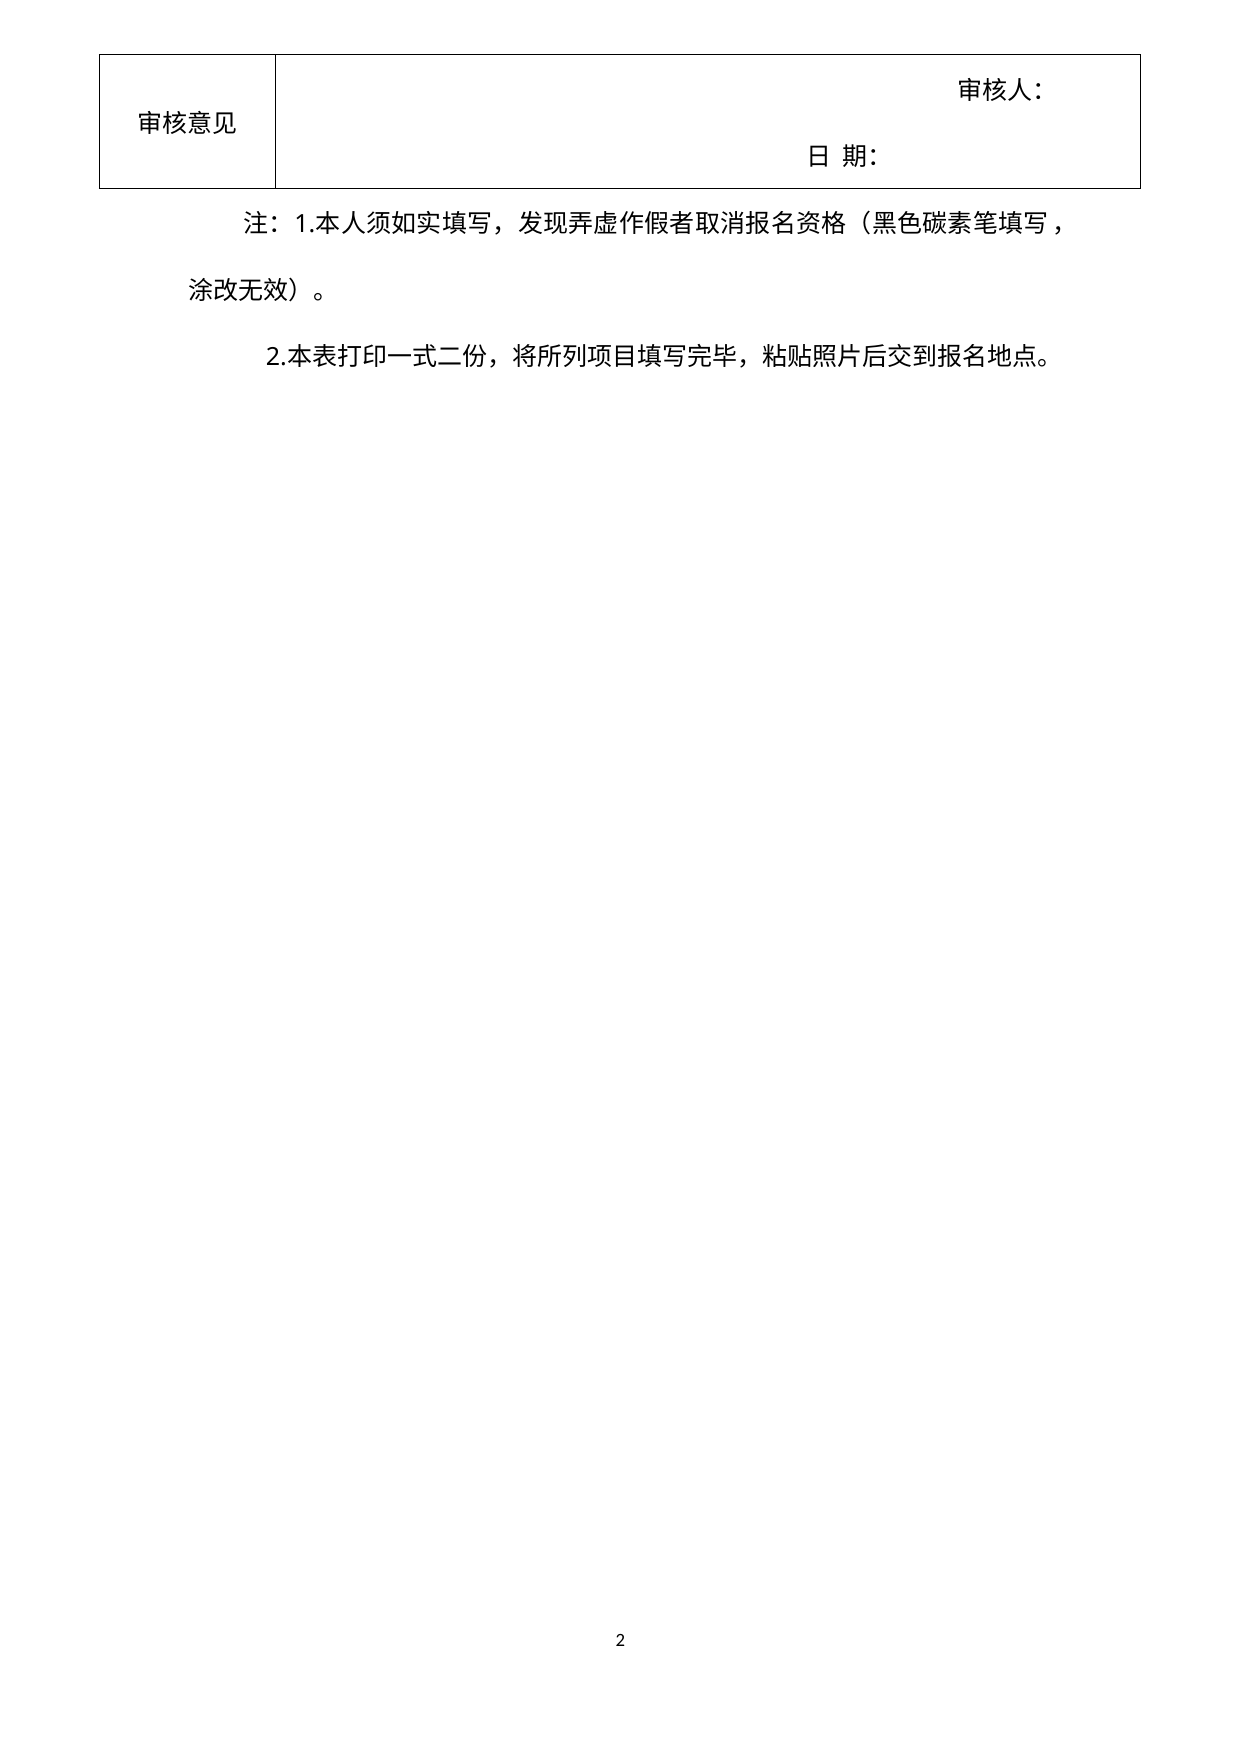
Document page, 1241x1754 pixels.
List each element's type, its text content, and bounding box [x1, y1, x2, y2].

text 注：1.本人须如实填写，发现弄虚作假者取消报名资格（黑色碳素笔填写，涂改无效）。 [188, 189, 1052, 321]
table_cell 审核人： 日 期： [276, 55, 1140, 188]
table_cell 招聘单位 审核意见 [100, 55, 275, 188]
text 2.本表打印一式二份，将所列项目填写完毕，粘贴照片后交到报名地点。 [188, 321, 1052, 388]
